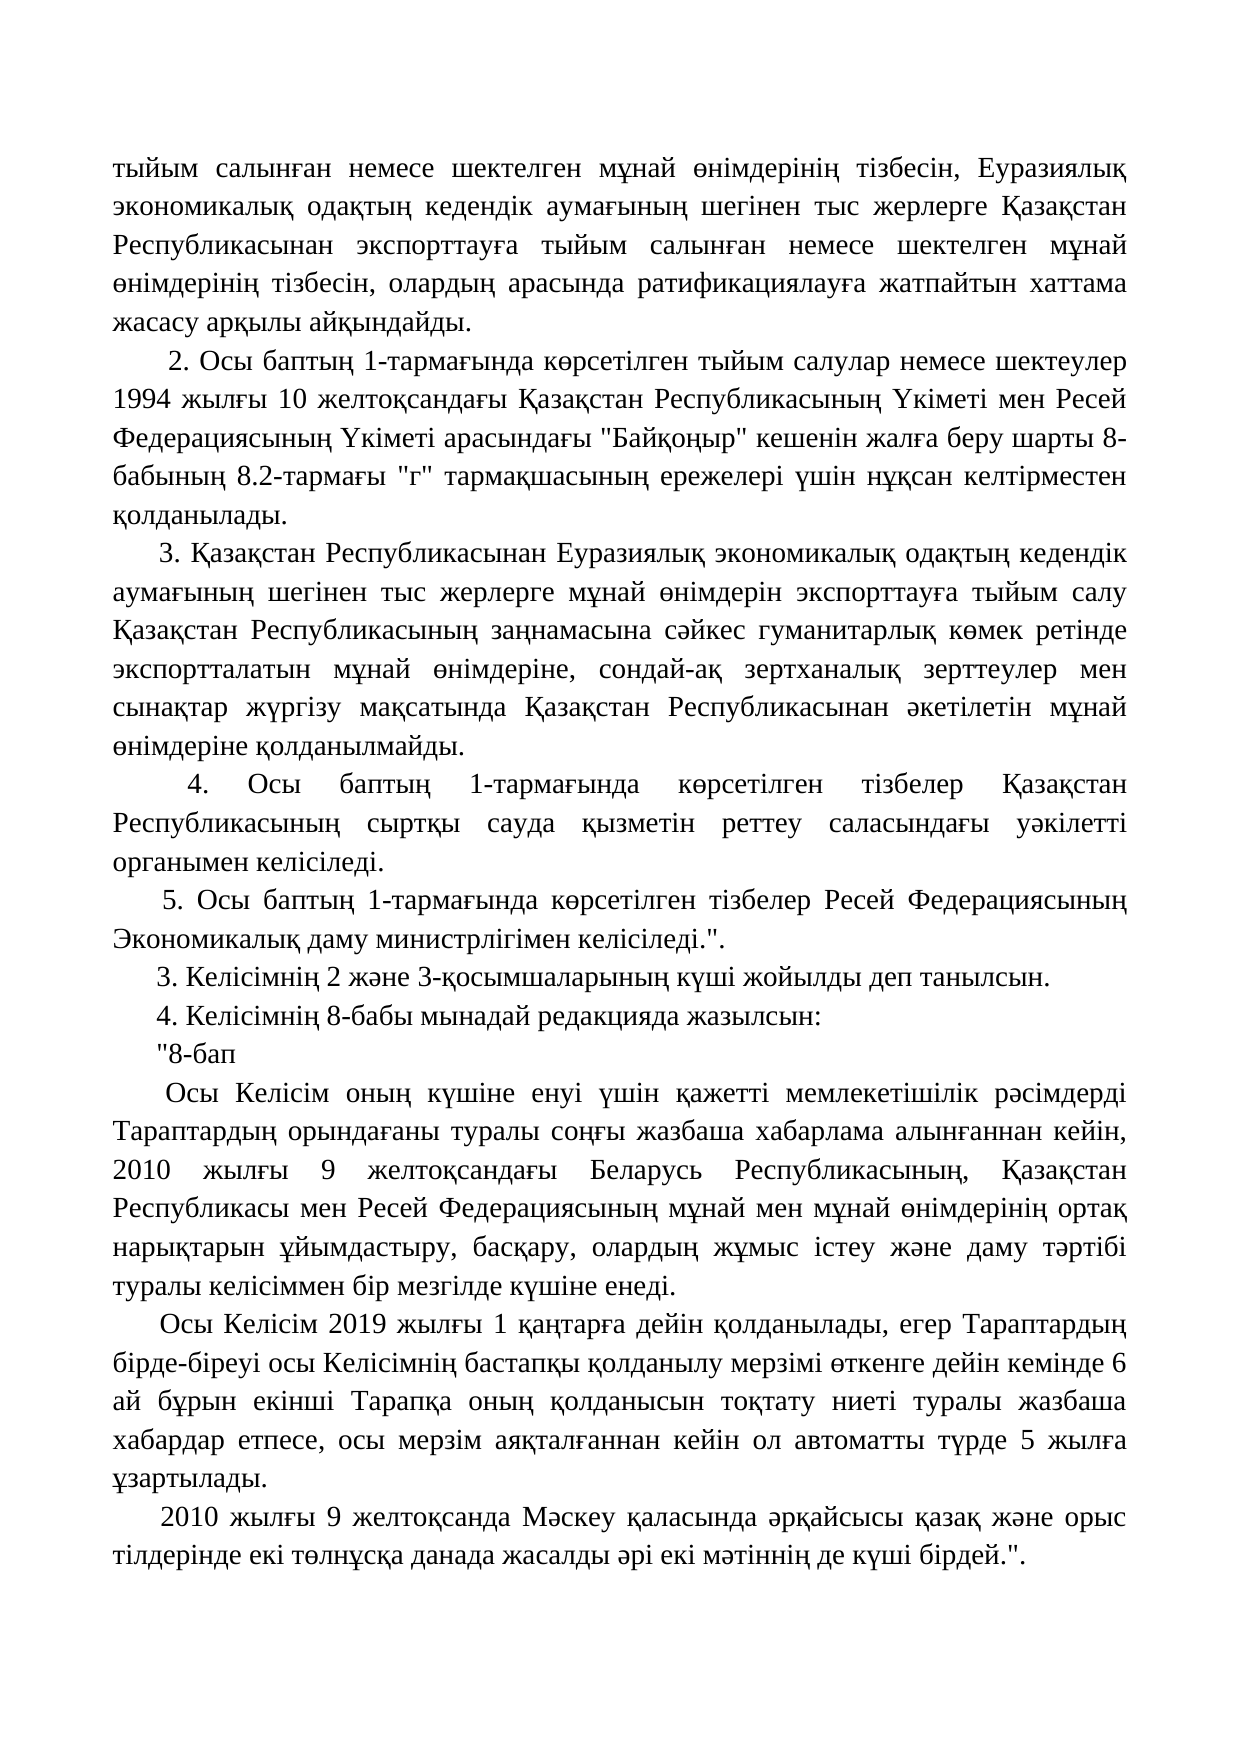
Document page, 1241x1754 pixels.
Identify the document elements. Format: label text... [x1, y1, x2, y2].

text Осы Келісім оның күшіне енуі үшін қажетті мемлекетішілік рәсімдерді Тараптардың орындағаны туралы соңғы жазбаша хабарлама алынғаннан кейін, 2010 жылғы 9 желтоқсандағы Беларусь Республикасының, Қазақстан Республикасы мен Ресей Федерациясының мұнай мен мұнай өнімдерінің ортақ нарықтарын ұйымдастыру, басқару, олардың жұмыс істеу және даму тәртібі туралы келісіммен бір мезгілде күшіне енеді. [112, 1075, 1128, 1301]
text 4. Осы баптың 1-тармағында көрсетілген тізбелер Қазақстан Республикасының сыртқы сауда қызметін реттеу саласындағы уәкілетті органымен келісіледі. [112, 767, 1128, 877]
text 2. Осы баптың 1-тармағында көрсетілген тыйым салулар немесе шектеулер 1994 жылғы 10 желтоқсандағы Қазақстан Республикасының Үкіметі мен Ресей Федерациясының Үкіметі арасындағы "Байқоңыр" кешенін жалға беру шарты 8-бабының 8.2-тармағы "г" тармақшасының ережелері үшін нұқсан келтірместен қолданылады. [112, 343, 1128, 530]
text 3. Келісімнің 2 және 3-қосымшаларының күші жойылды деп танылсын. [112, 959, 1128, 993]
text 5. Осы баптың 1-тармағында көрсетілген тізбелер Ресей Федерациясының Экономикалық даму министрлігімен келісіледі.". [112, 882, 1128, 954]
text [112, 150, 1128, 338]
text 2010 жылғы 9 желтоқсанда Мәскеу қаласында әрқайсысы қазақ және орыс тілдерінде екі төлнұсқа данада жасалды әрі екі мәтіннің де күші бірдей.". [112, 1499, 1128, 1571]
text 4. Келісімнің 8-бабы мынадай редакцияда жазылсын: [112, 998, 1128, 1031]
text Осы Келісім 2019 жылғы 1 қаңтарға дейін қолданылады, егер Тараптардың бірде-біреуі осы Келісімнің бастапқы қолданылу мерзімі өткенге дейін кемінде 6 ай бұрын екінші Тарапқа оның қолданысын тоқтату ниеті туралы жазбаша хабардар етпесе, осы мерзім аяқталғаннан кейін ол автоматты түрде 5 жылға ұзартылады. [112, 1306, 1128, 1494]
text 3. Қазақстан Республикасынан Еуразиялық экономикалық одақтың кедендік аумағының шегінен тыс жерлерге мұнай өнімдерін экспорттауға тыйым салу Қазақстан Республикасының заңнамасына сәйкес гуманитарлық көмек ретінде экспортталатын мұнай өнімдеріне, сондай-ақ зертханалық зерттеулер мен сынақтар жүргізу мақсатында Қазақстан Республикасынан әкетілетін мұнай өнімдеріне қолданылмайды. [112, 535, 1128, 762]
text "8-бап [112, 1036, 1128, 1070]
